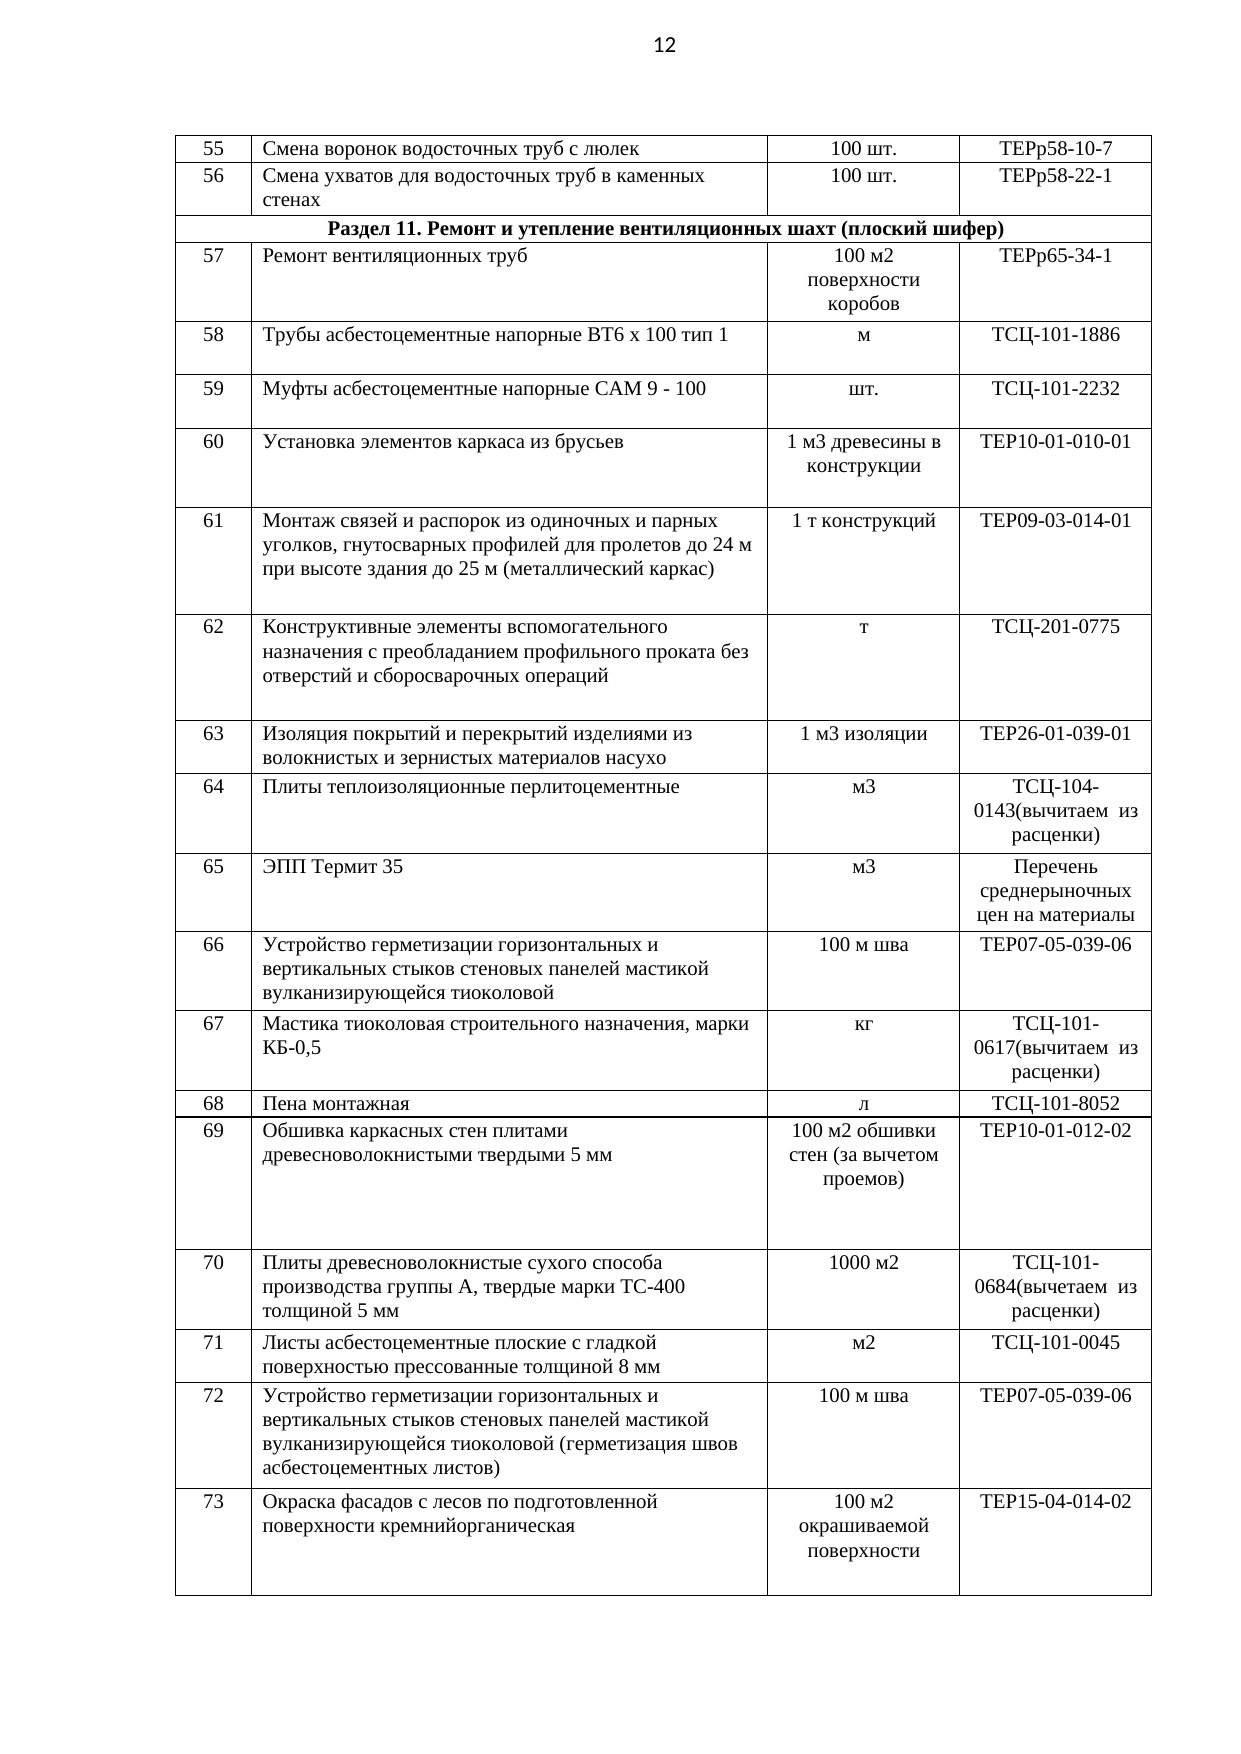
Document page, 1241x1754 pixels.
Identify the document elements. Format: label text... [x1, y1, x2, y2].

table_cell ТЕРр58-10-7 [960, 136, 1151, 162]
table_cell 65 [176, 854, 251, 931]
table_cell ТСЦ-101-0045 [960, 1330, 1151, 1382]
table_cell Устройство герметизации горизонтальных и вертикальных стыков стеновых панелей мастикой вулканизирующейся тиоколовой [252, 932, 767, 1010]
table_cell ТСЦ-101-0617(вычитаем из расценки) [960, 1011, 1151, 1090]
table_cell Обшивка каркасных стен плитами древесноволокнистыми твердыми 5 мм [252, 1118, 767, 1249]
table_cell 72 [176, 1383, 251, 1488]
table_cell кг [768, 1011, 959, 1090]
table_cell м [768, 322, 959, 374]
table_cell Пена монтажная [252, 1091, 767, 1116]
table_cell Монтаж связей и распорок из одиночных и парных уголков, гнутосварных профилей для пролетов до 24 м при высоте здания до 25 м (металлический каркас) [252, 508, 767, 613]
table_cell ТЕР10-01-012-02 [960, 1118, 1151, 1249]
table_cell ТЕР15-04-014-02 [960, 1489, 1151, 1594]
table_cell 1 т конструкций [768, 508, 959, 613]
table_cell 57 [176, 243, 251, 321]
table_cell ТЕРр58-22-1 [960, 163, 1151, 215]
table_cell Конструктивные элементы вспомогательного назначения с преобладанием профильного проката без отверстий и сборосварочных операций [252, 615, 767, 720]
table_cell 1000 м2 [768, 1250, 959, 1329]
table_cell 59 [176, 375, 251, 427]
table_cell 100 шт. [768, 136, 959, 162]
table_cell Муфты асбестоцементные напорные САМ 9 - 100 [252, 375, 767, 427]
table_cell 100 м2 поверхности коробов [768, 243, 959, 321]
table_cell ТЕРр65-34-1 [960, 243, 1151, 321]
table_cell 100 м2 окрашиваемой поверхности [768, 1489, 959, 1594]
table_cell 100 м2 обшивки стен (за вычетом проемов) [768, 1118, 959, 1249]
table_cell Окраска фасадов с лесов по подготовленной поверхности кремнийорганическая [252, 1489, 767, 1594]
table_cell 68 [176, 1091, 251, 1116]
table_cell 66 [176, 932, 251, 1010]
table_cell м2 [768, 1330, 959, 1382]
table_cell Устройство герметизации горизонтальных и вертикальных стыков стеновых панелей мастикой вулканизирующейся тиоколовой (герметизация швов асбестоцементных листов) [252, 1383, 767, 1488]
table_cell ТЕР07-05-039-06 [960, 932, 1151, 1010]
table_cell Трубы асбестоцементные напорные ВТ6 х 100 тип 1 [252, 322, 767, 374]
table_cell ТСЦ-101-0684(вычетаем из расценки) [960, 1250, 1151, 1329]
table_cell Плиты древесноволокнистые сухого способа производства группы А, твердые марки ТС-400 толщиной 5 мм [252, 1250, 767, 1329]
table_cell Листы асбестоцементные плоские с гладкой поверхностью прессованные толщиной 8 мм [252, 1330, 767, 1382]
table_cell 67 [176, 1011, 251, 1090]
table_cell 100 м шва [768, 932, 959, 1010]
table_cell 71 [176, 1330, 251, 1382]
table_cell т [768, 615, 959, 720]
table_cell 100 шт. [768, 163, 959, 215]
table_cell ТЕР09-03-014-01 [960, 508, 1151, 613]
table_cell 61 [176, 508, 251, 613]
table_cell Смена ухватов для водосточных труб в каменных стенах [252, 163, 767, 215]
table_cell Ремонт вентиляционных труб [252, 243, 767, 321]
table_cell м3 [768, 854, 959, 931]
table_cell ТЕР26-01-039-01 [960, 721, 1151, 773]
table_cell ТСЦ-101-2232 [960, 375, 1151, 427]
table_cell Перечень среднерыночных цен на материалы [960, 854, 1151, 931]
table_cell 73 [176, 1489, 251, 1594]
table_cell 63 [176, 721, 251, 773]
table_cell 56 [176, 163, 251, 215]
table_cell ТСЦ-101-1886 [960, 322, 1151, 374]
table_cell 64 [176, 774, 251, 852]
table_cell м3 [768, 774, 959, 852]
table_cell Мастика тиоколовая строительного назначения, марки КБ-0,5 [252, 1011, 767, 1090]
table_cell Раздел 11. Ремонт и утепление вентиляционных шахт (плоский шифер) [176, 216, 1151, 242]
table_cell Плиты теплоизоляционные перлитоцементные [252, 774, 767, 852]
table_cell ТЕР10-01-010-01 [960, 429, 1151, 507]
table_cell 69 [176, 1118, 251, 1249]
table_cell Установка элементов каркаса из брусьев [252, 429, 767, 507]
table_cell ЭПП Термит 35 [252, 854, 767, 931]
table_cell шт. [768, 375, 959, 427]
table_cell ТСЦ-201-0775 [960, 615, 1151, 720]
table_cell Изоляция покрытий и перекрытий изделиями из волокнистых и зернистых материалов насухо [252, 721, 767, 773]
table_cell ТСЦ-101-8052 [960, 1091, 1151, 1116]
table_cell 60 [176, 429, 251, 507]
table_cell 62 [176, 615, 251, 720]
table_cell 55 [176, 136, 251, 162]
table_cell л [768, 1091, 959, 1116]
table_cell ТСЦ-104-0143(вычитаем из расценки) [960, 774, 1151, 852]
table_cell Смена воронок водосточных труб с люлек [252, 136, 767, 162]
table_cell 58 [176, 322, 251, 374]
table_cell 1 м3 древесины в конструкции [768, 429, 959, 507]
table_cell ТЕР07-05-039-06 [960, 1383, 1151, 1488]
table_cell 70 [176, 1250, 251, 1329]
table_cell 1 м3 изоляции [768, 721, 959, 773]
table_cell 100 м шва [768, 1383, 959, 1488]
